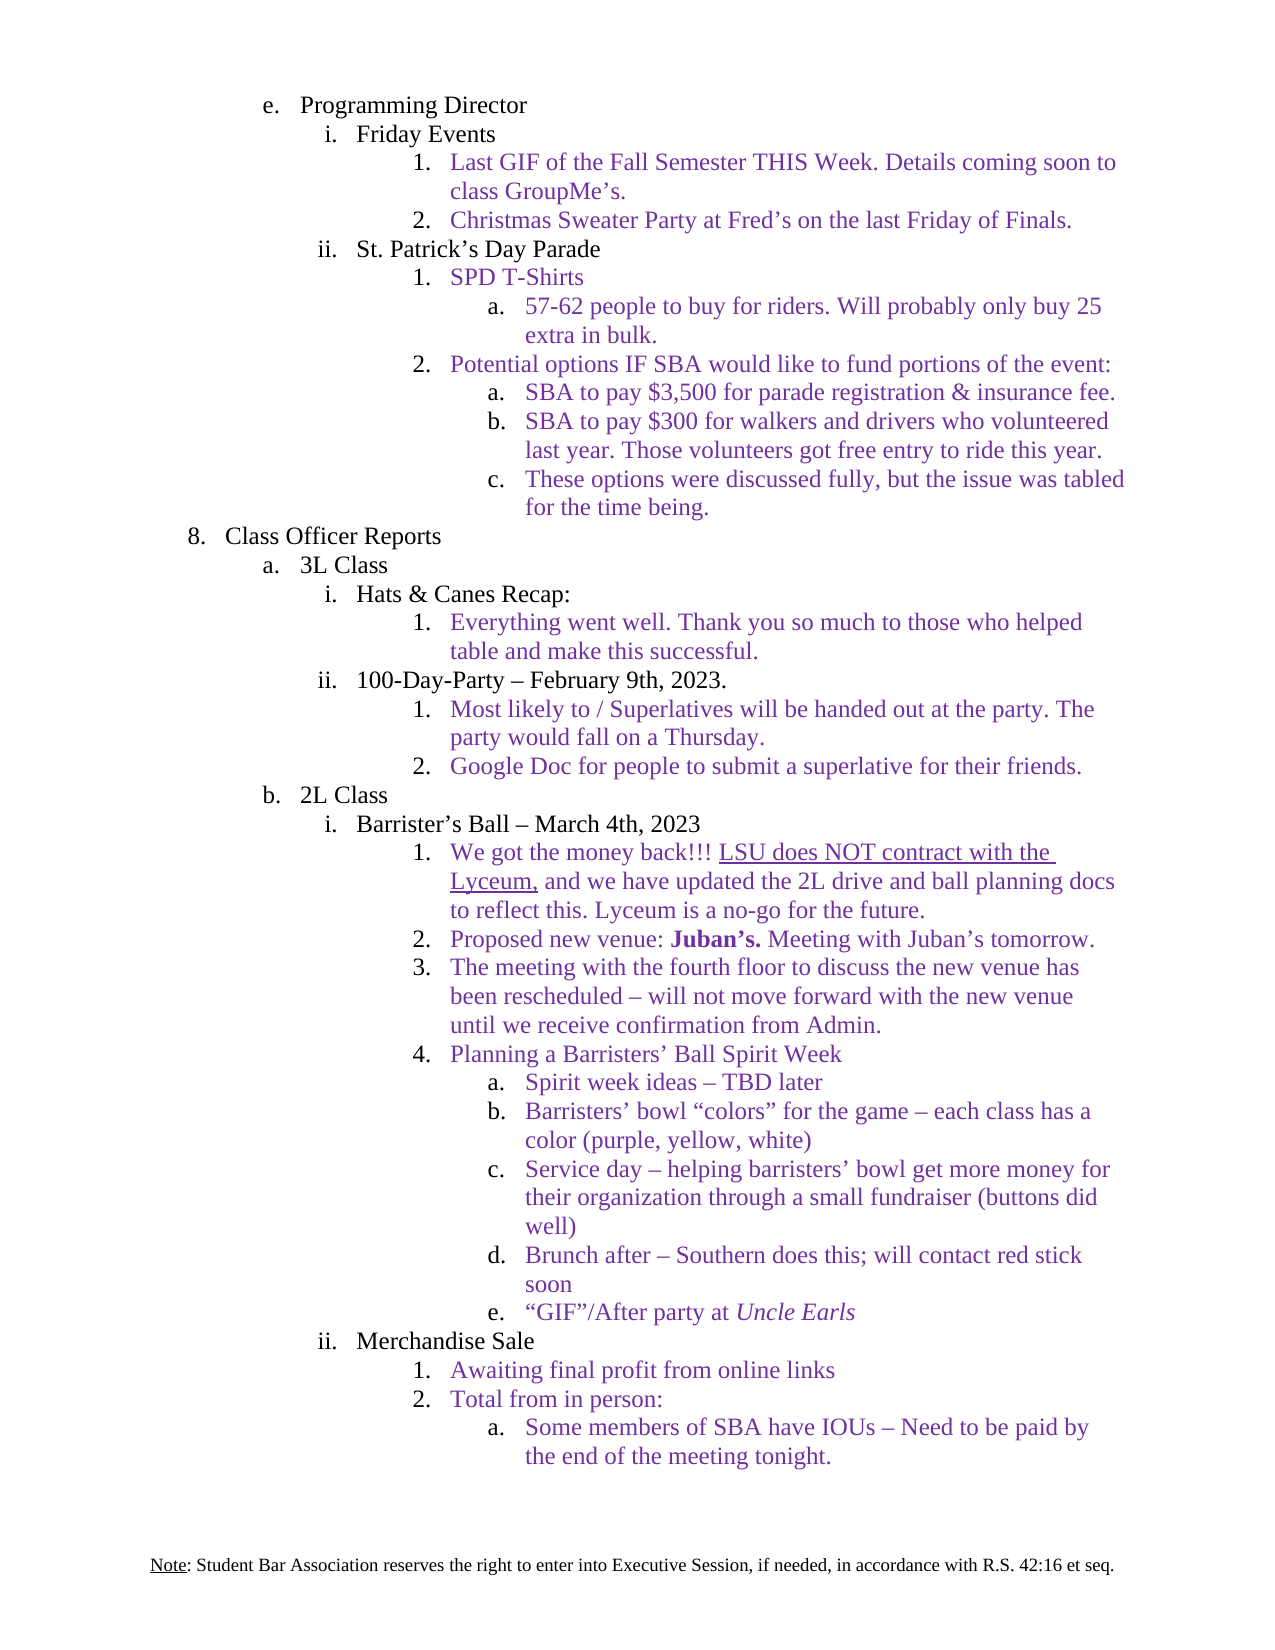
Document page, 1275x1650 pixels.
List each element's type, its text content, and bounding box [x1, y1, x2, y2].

list 3L Class [262, 550, 1125, 579]
list Spirit week ideas – TBD later [487, 1067, 1125, 1096]
list Total from in person: [412, 1384, 1125, 1412]
list SBA to pay $300 for walkers and drivers who volunteered last year. Those volunteers got free entry to ride this year. [487, 406, 1125, 464]
list Most likely to / Superlatives will be handed out at the party. The party would fall on a Thursday. [412, 694, 1125, 751]
list SPD T-Shirts [412, 262, 1125, 291]
list Awaiting final profit from online links [412, 1355, 1125, 1384]
list The meeting with the fourth floor to discuss the new venue has been rescheduled – will not move forward with the new venue until we receive confirmation from Admin. [412, 952, 1125, 1039]
list Potential options IF SBA would like to fund portions of the event: [412, 349, 1125, 377]
list Friday Events [337, 119, 1125, 147]
list 2L Class [262, 780, 1125, 809]
list Service day – helping barristers’ bowl get more money for their organization through a small fundraiser (buttons did well) [487, 1154, 1125, 1240]
list Brunch after – Southern does this; will contact red stick soon [487, 1240, 1125, 1297]
list These options were discussed fully, but the issue was tabled for the time being. [487, 464, 1125, 521]
list “GIF”/After party at Uncle Earls [487, 1297, 1125, 1326]
list St. Patrick’s Day Parade [337, 234, 1125, 262]
list 100-Day-Party – February 9th, 2023. [337, 665, 1125, 694]
list Programming Director [262, 90, 1125, 119]
list SBA to pay $3,500 for parade registration & insurance fee. [487, 377, 1125, 406]
list We got the money back!!! LSU does NOT contract with the Lyceum, and we have updated the 2L drive and ball planning docs to reflect this. Lyceum is a no-go for the future. [412, 837, 1125, 924]
list Christmas Sweater Party at Fred’s on the last Friday of Finals. [412, 205, 1125, 234]
list Proposed new venue: Juban’s. Meeting with Juban’s tomorrow. [412, 924, 1125, 952]
list Some members of SBA have IOUs – Need to be paid by the end of the meeting tonight. [487, 1412, 1125, 1470]
list Last GIF of the Fall Semester THIS Week. Details coming soon to class GroupMe’s. [412, 147, 1125, 205]
list Google Doc for people to submit a superlative for their friends. [412, 751, 1125, 780]
list Class Officer Reports [187, 521, 1125, 550]
list Planning a Barristers’ Ball Spirit Week [412, 1039, 1125, 1067]
list Hats & Canes Recap: [337, 579, 1125, 607]
list Barristers’ bowl “colors” for the game – each class has a color (purple, yellow, white) [487, 1096, 1125, 1154]
list Merchandise Sale [337, 1326, 1125, 1355]
list Barrister’s Ball – March 4th, 2023 [337, 809, 1125, 837]
list 57-62 people to buy for riders. Will probably only buy 25 extra in bulk. [487, 291, 1125, 349]
list Everything went well. Thank you so much to those who helped table and make this successful. [412, 607, 1125, 665]
